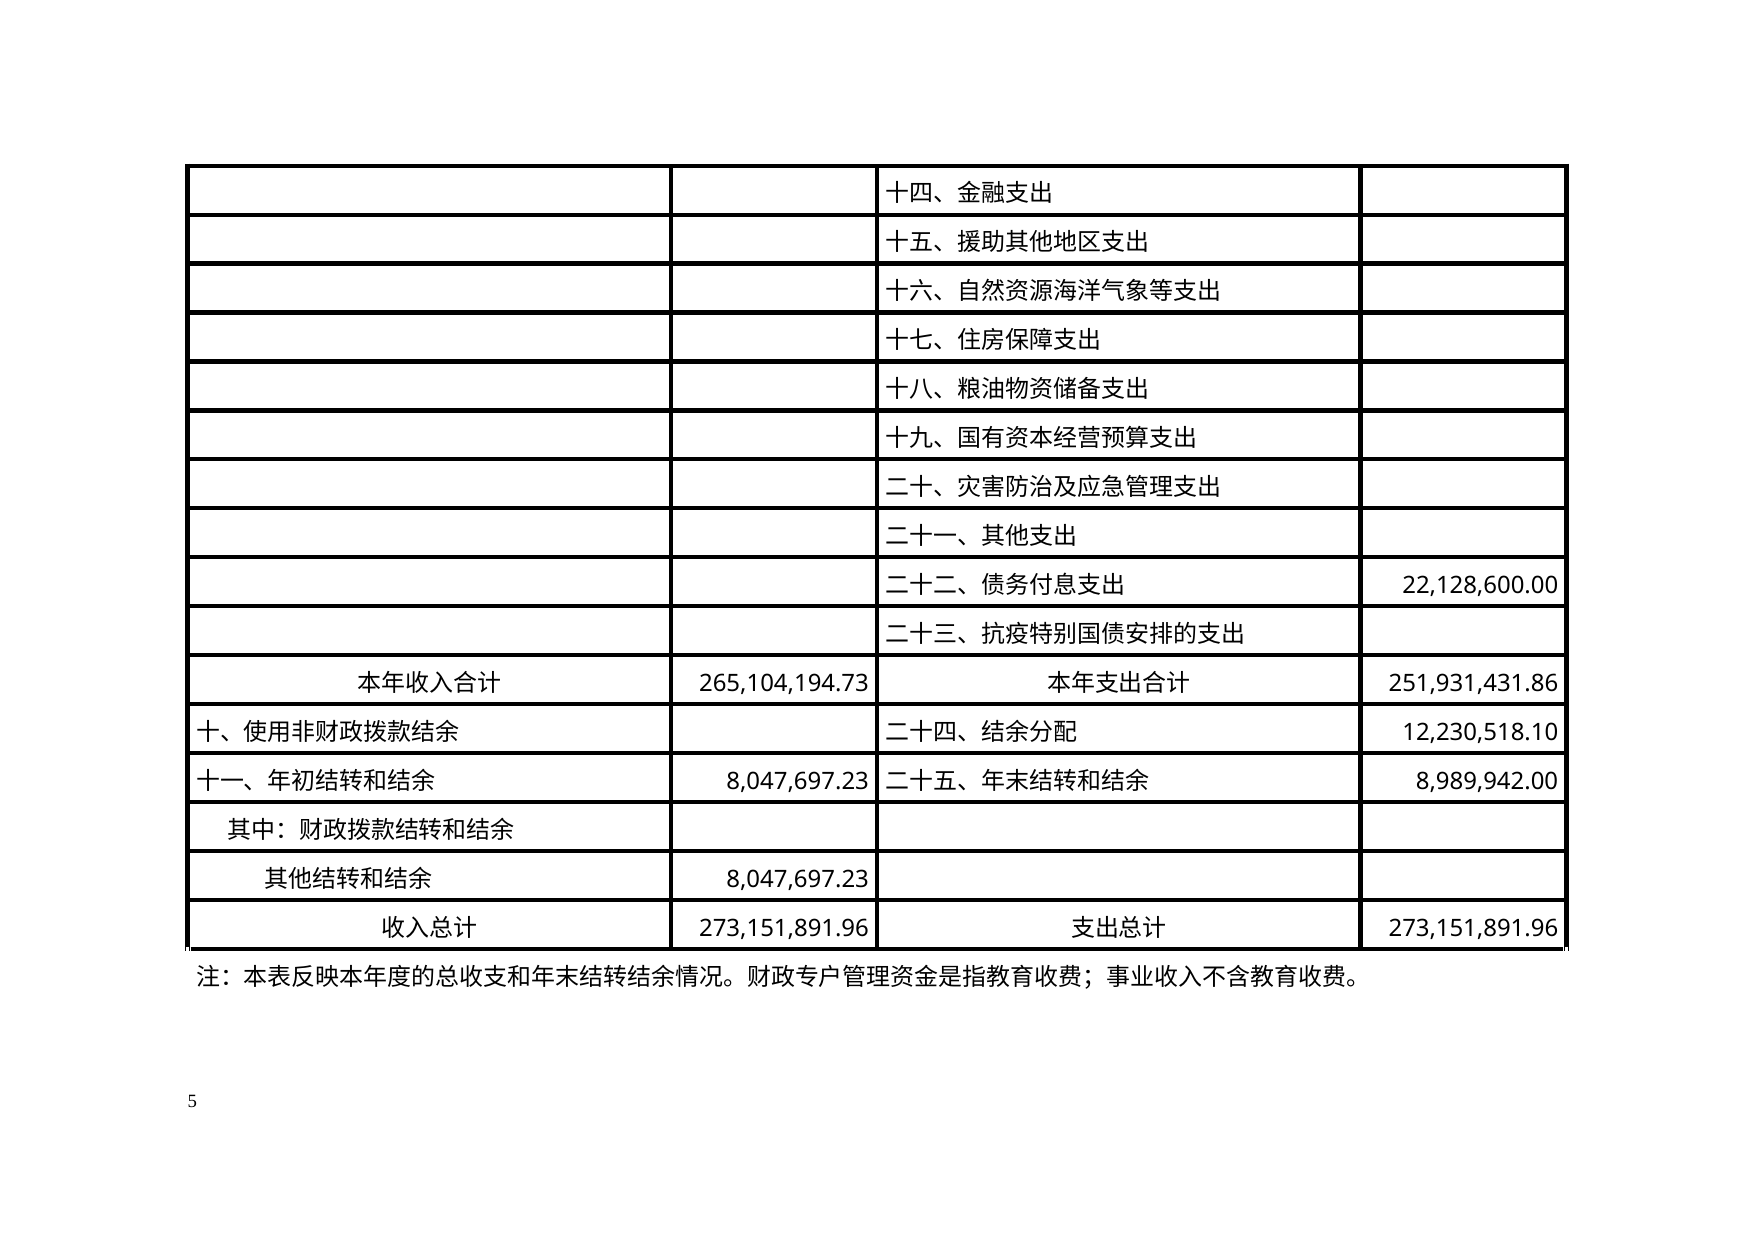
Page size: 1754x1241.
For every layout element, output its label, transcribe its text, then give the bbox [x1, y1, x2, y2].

table_cell [673, 266, 875, 310]
table_cell [1363, 510, 1564, 555]
table_cell 十八、粮油物资储备支出 [879, 364, 1358, 408]
table_cell 二十一、其他支出 [879, 510, 1358, 555]
table_cell 二十三、抗疫特别国债安排的支出 [879, 608, 1358, 653]
table_cell [1363, 168, 1564, 212]
table_cell 十九、国有资本经营预算支出 [879, 413, 1358, 457]
table_cell [190, 315, 669, 359]
table_cell 273,151,891.96 [1363, 902, 1564, 947]
table_cell 251,931,431.86 [1363, 657, 1564, 702]
table_cell 二十四、结余分配 [879, 706, 1358, 751]
table_cell [673, 510, 875, 555]
table_cell [1363, 364, 1564, 408]
table_cell [190, 217, 669, 261]
table_cell 其他结转和结余 [190, 853, 669, 898]
table_cell [190, 559, 669, 604]
table_cell 其中：财政拨款结转和结余 [190, 804, 669, 849]
table_cell 二十、灾害防治及应急管理支出 [879, 461, 1358, 506]
table_cell [673, 461, 875, 506]
table_cell [673, 804, 875, 849]
table_cell 本年收入合计 [190, 657, 669, 702]
table_cell 22,128,600.00 [1363, 559, 1564, 604]
table_cell [190, 461, 669, 506]
table_cell 十、使用非财政拨款结余 [190, 706, 669, 751]
table_cell 注：本表反映本年度的总收支和年末结转结余情况。财政专户管理资金是指教育收费；事业收入不含教育收费。 [189, 947, 1565, 996]
table_cell 收入总计 [190, 902, 669, 947]
table_cell 二十五、年末结转和结余 [879, 755, 1358, 800]
table_cell 支出总计 [879, 902, 1358, 947]
table_cell [879, 804, 1358, 849]
table_cell [1363, 461, 1564, 506]
table_cell [190, 364, 669, 408]
table_cell [673, 706, 875, 751]
table_cell 8,989,942.00 [1363, 755, 1564, 800]
table_cell 12,230,518.10 [1363, 706, 1564, 751]
table_cell [673, 364, 875, 408]
table_cell [1363, 413, 1564, 457]
table_cell [673, 217, 875, 261]
table_cell 十一、年初结转和结余 [190, 755, 669, 800]
table_cell 十四、金融支出 [879, 168, 1358, 212]
table_cell [190, 413, 669, 457]
table_cell [1363, 217, 1564, 261]
table_cell [1363, 315, 1564, 359]
table_cell 十五、援助其他地区支出 [879, 217, 1358, 261]
table_cell [1363, 853, 1564, 898]
table_cell 265,104,194.73 [673, 657, 875, 702]
table_cell [673, 315, 875, 359]
table_cell [190, 266, 669, 310]
table_cell [1363, 804, 1564, 849]
table_cell [1363, 266, 1564, 310]
table_cell 二十二、债务付息支出 [879, 559, 1358, 604]
table_cell [190, 608, 669, 653]
table_cell [190, 168, 669, 212]
table_cell 本年支出合计 [879, 657, 1358, 702]
table_cell 273,151,891.96 [673, 902, 875, 947]
table_cell [673, 413, 875, 457]
table_cell [1363, 608, 1564, 653]
table_cell [190, 510, 669, 555]
table_cell 十六、自然资源海洋气象等支出 [879, 266, 1358, 310]
table_cell 8,047,697.23 [673, 853, 875, 898]
table_cell 十七、住房保障支出 [879, 315, 1358, 359]
table_cell [879, 853, 1358, 898]
table_cell [673, 168, 875, 212]
table_cell [673, 559, 875, 604]
table_cell 8,047,697.23 [673, 755, 875, 800]
table_cell [673, 608, 875, 653]
